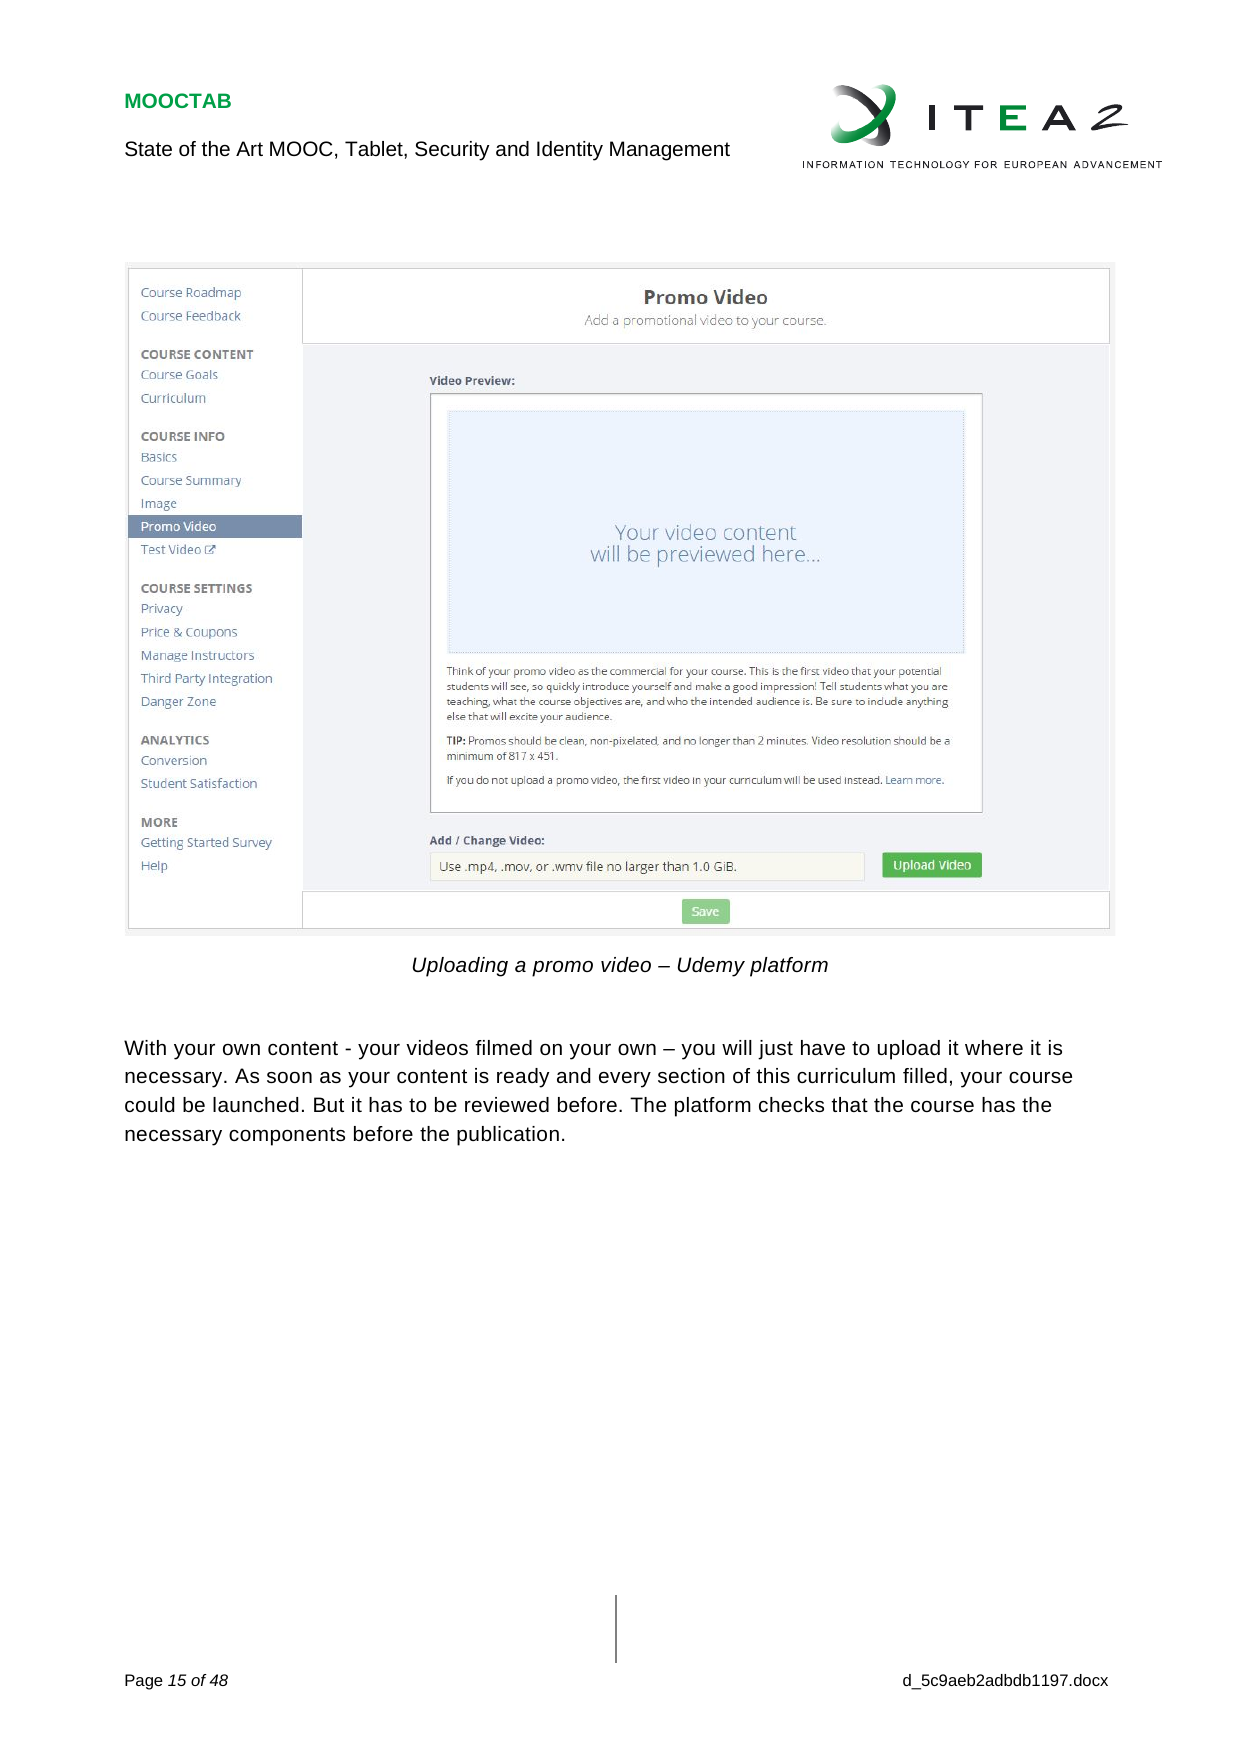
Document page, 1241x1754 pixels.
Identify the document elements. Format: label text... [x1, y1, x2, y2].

text Uploading a promo video – Udemy platform [124, 953, 1116, 977]
text With your own content - your videos filmed on your own – you will just have to upload it where it is necessary. As soon as your content is ready and every section of this curriculum filled, your course could be launched. But it has to be reviewed before. The platform checks that the course has the necessary components before the publication. [124, 1035, 1116, 1146]
picture [124, 262, 1116, 936]
